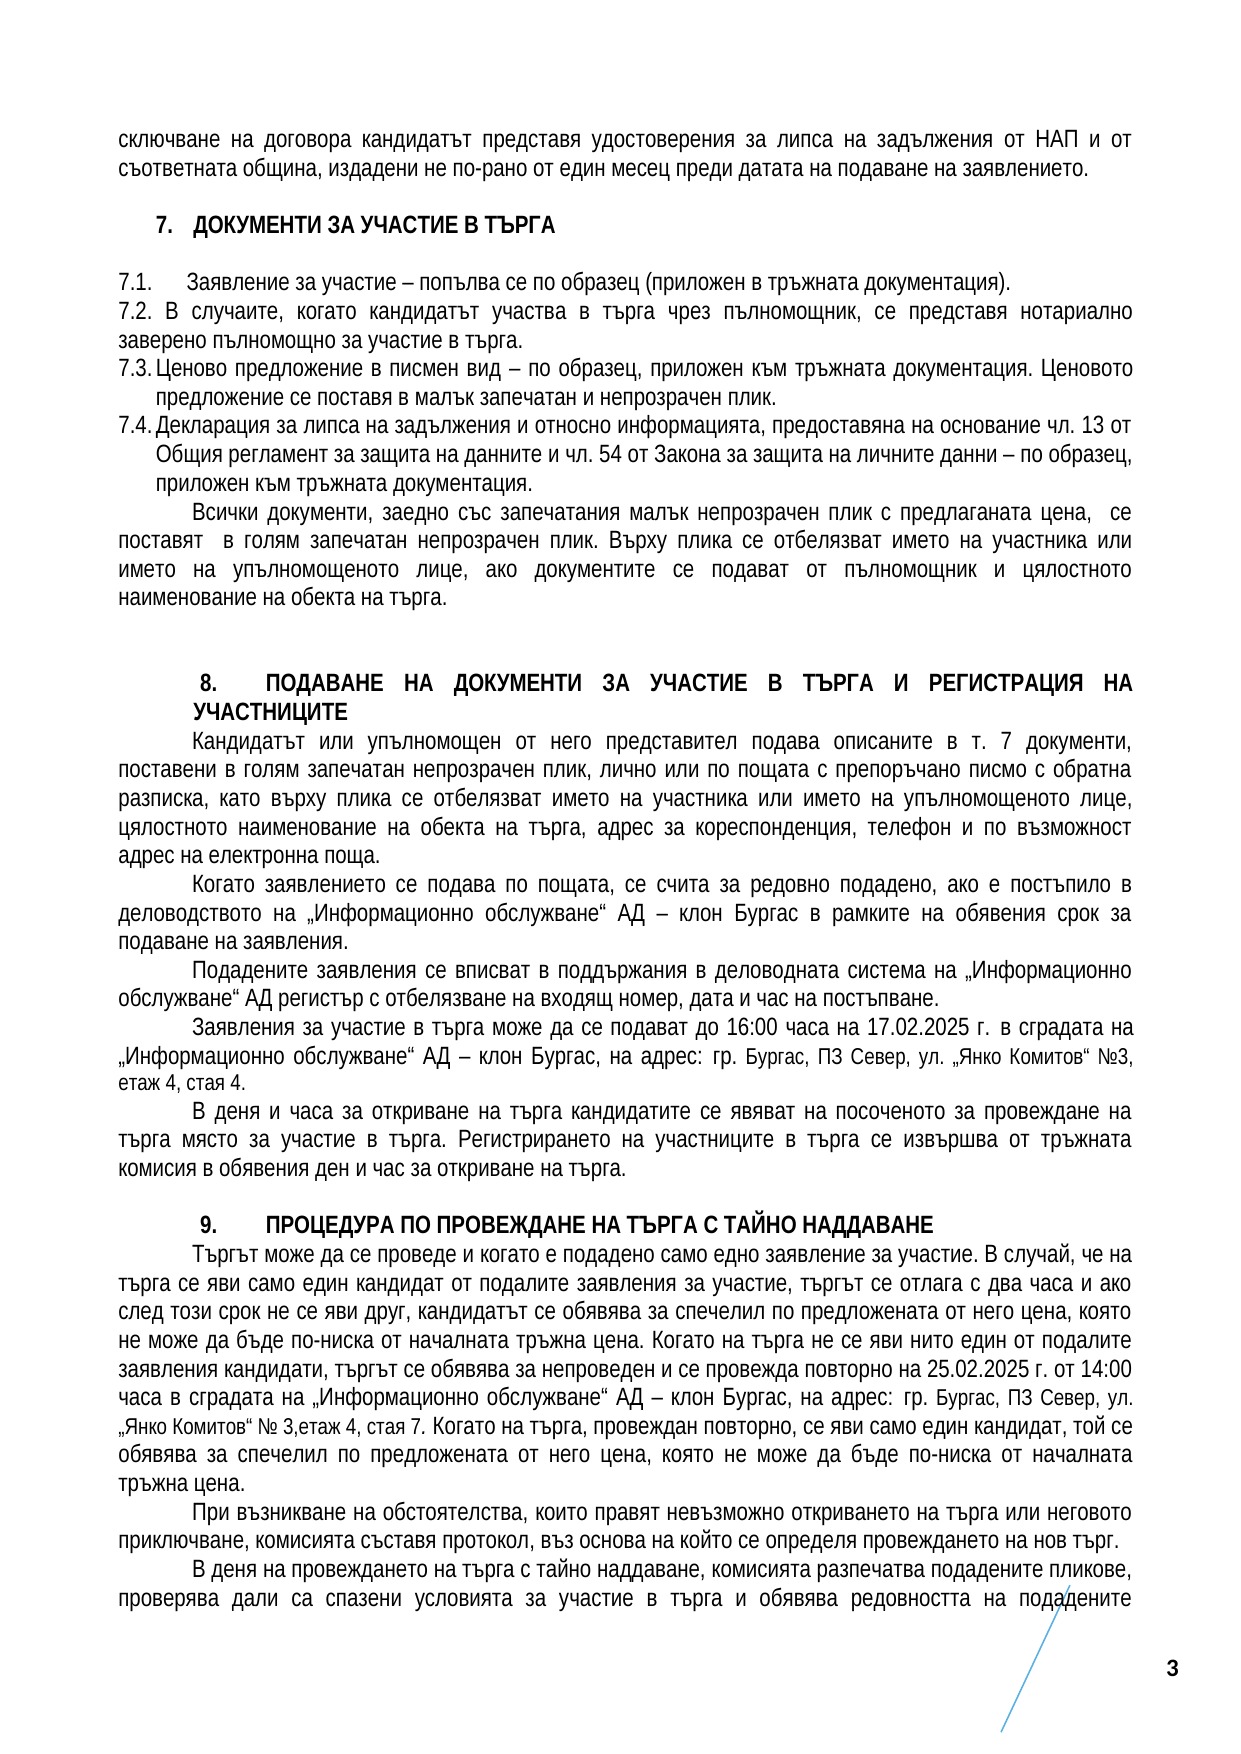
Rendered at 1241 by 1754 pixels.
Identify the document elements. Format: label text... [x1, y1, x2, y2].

text Заявления за участие в търга може да се подават до 16:00 часа на 17.02.2025 г. в сградата на „Информационно обслужване“ АД – клон Бургас, на адрес: гр. Бургас, ПЗ Север, ул. „Янко Комитов“ №3, етаж 4, стая 4. [118, 1012, 1134, 1096]
text Когато заявлението се подава по пощата, се счита за редовно подадено, ако е постъпило в деловодството на „Информационно обслужване“ АД – клон Бургас в рамките на обявения срок за подаване на заявления. [118, 869, 1134, 955]
text При възникване на обстоятелства, които правят невъзможно откриването на търга или неговото приключване, комисията съставя протокол, въз основа на който се определя провеждането на нов търг. [118, 1497, 1134, 1554]
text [118, 124, 1134, 181]
text Подадените заявления се вписват в поддържания в деловодната система на „Информационно обслужване“ АД регистър с отбелязване на входящ номер, дата и час на постъпване. [118, 955, 1134, 1012]
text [118, 1554, 1134, 1611]
list ДОКУМЕНТИ ЗА УЧАСТИЕ В ТЪРГА [156, 210, 1134, 239]
list ПОДАВАНЕ НА ДОКУМЕНТИ ЗА УЧАСТИЕ В ТЪРГА И РЕГИСТРАЦИЯ НА УЧАСТНИЦИТЕ [193, 668, 1134, 726]
text 7.1. Заявление за участие – попълва се по образец (приложен в тръжната документация). [118, 267, 1134, 296]
list ПРОЦЕДУРА ПО ПРОВЕЖДАНЕ НА ТЪРГА С ТАЙНО НАДДАВАНЕ [193, 1210, 1134, 1239]
text Кандидатът или упълномощен от него представител подава описаните в т. 7 документи, поставени в голям запечатан непрозрачен плик, лично или по пощата с препоръчано писмо с обратна разписка, като върху плика се отбелязват името на участника или името на упълномощеното лице, цялостното наименование на обекта на търга, адрес за кореспонденция, телефон и по възможност адрес на електронна поща. [118, 726, 1134, 869]
text 7.2. В случаите, когато кандидатът участва в търга чрез пълномощник, се представя нотариално заверено пълномощно за участие в търга. [118, 296, 1134, 353]
text Търгът може да се проведе и когато е подадено само едно заявление за участие. В случай, че на търга се яви само един кандидат от подалите заявления за участие, търгът се отлага с два часа и ако след този срок не се яви друг, кандидатът се обявява за спечелил по предложената от него цена, която не може да бъде по-ниска от началната тръжна цена. Когато на търга не се яви нито един от подалите заявления кандидати, търгът се обявява за непроведен и се провежда повторно на 25.02.2025 г. от 14:00 часа в сградата на „Информационно обслужване“ АД – клон Бургас, на адрес: гр. Бургас, ПЗ Север, ул. „Янко Комитов“ № 3,етаж 4, стая 7. Когато на търга, провеждан повторно, се яви само един кандидат, той се обявява за спечелил по предложената от него цена, която не може да бъде по-ниска от началната тръжна цена. [118, 1239, 1134, 1497]
list Всички документи, заедно със запечатания малък непрозрачен плик с предлаганата цена, се поставят в голям запечатан непрозрачен плик. Върху плика се отбелязват името на участника или името на упълномощеното лице, ако документите се подават от пълномощник и цялостното наименование на обекта на търга. [118, 496, 1134, 611]
list Ценово предложение в писмен вид – по образец, приложен към тръжната документация. Ценовото предложение се поставя в малък запечатан и непрозрачен плик. [118, 353, 1134, 411]
text В деня и часа за откриване на търга кандидатите се явяват на посоченото за провеждане на търга място за участие в търга. Регистрирането на участниците в търга се извършва от тръжната комисия в обявения ден и час за откриване на търга. [118, 1096, 1134, 1182]
list Декларация за липса на задължения и относно информацията, предоставяна на основание чл. 13 от Общия регламент за защита на данните и чл. 54 от Закона за защита на личните данни – по образец, приложен към тръжната документация. [118, 411, 1134, 496]
